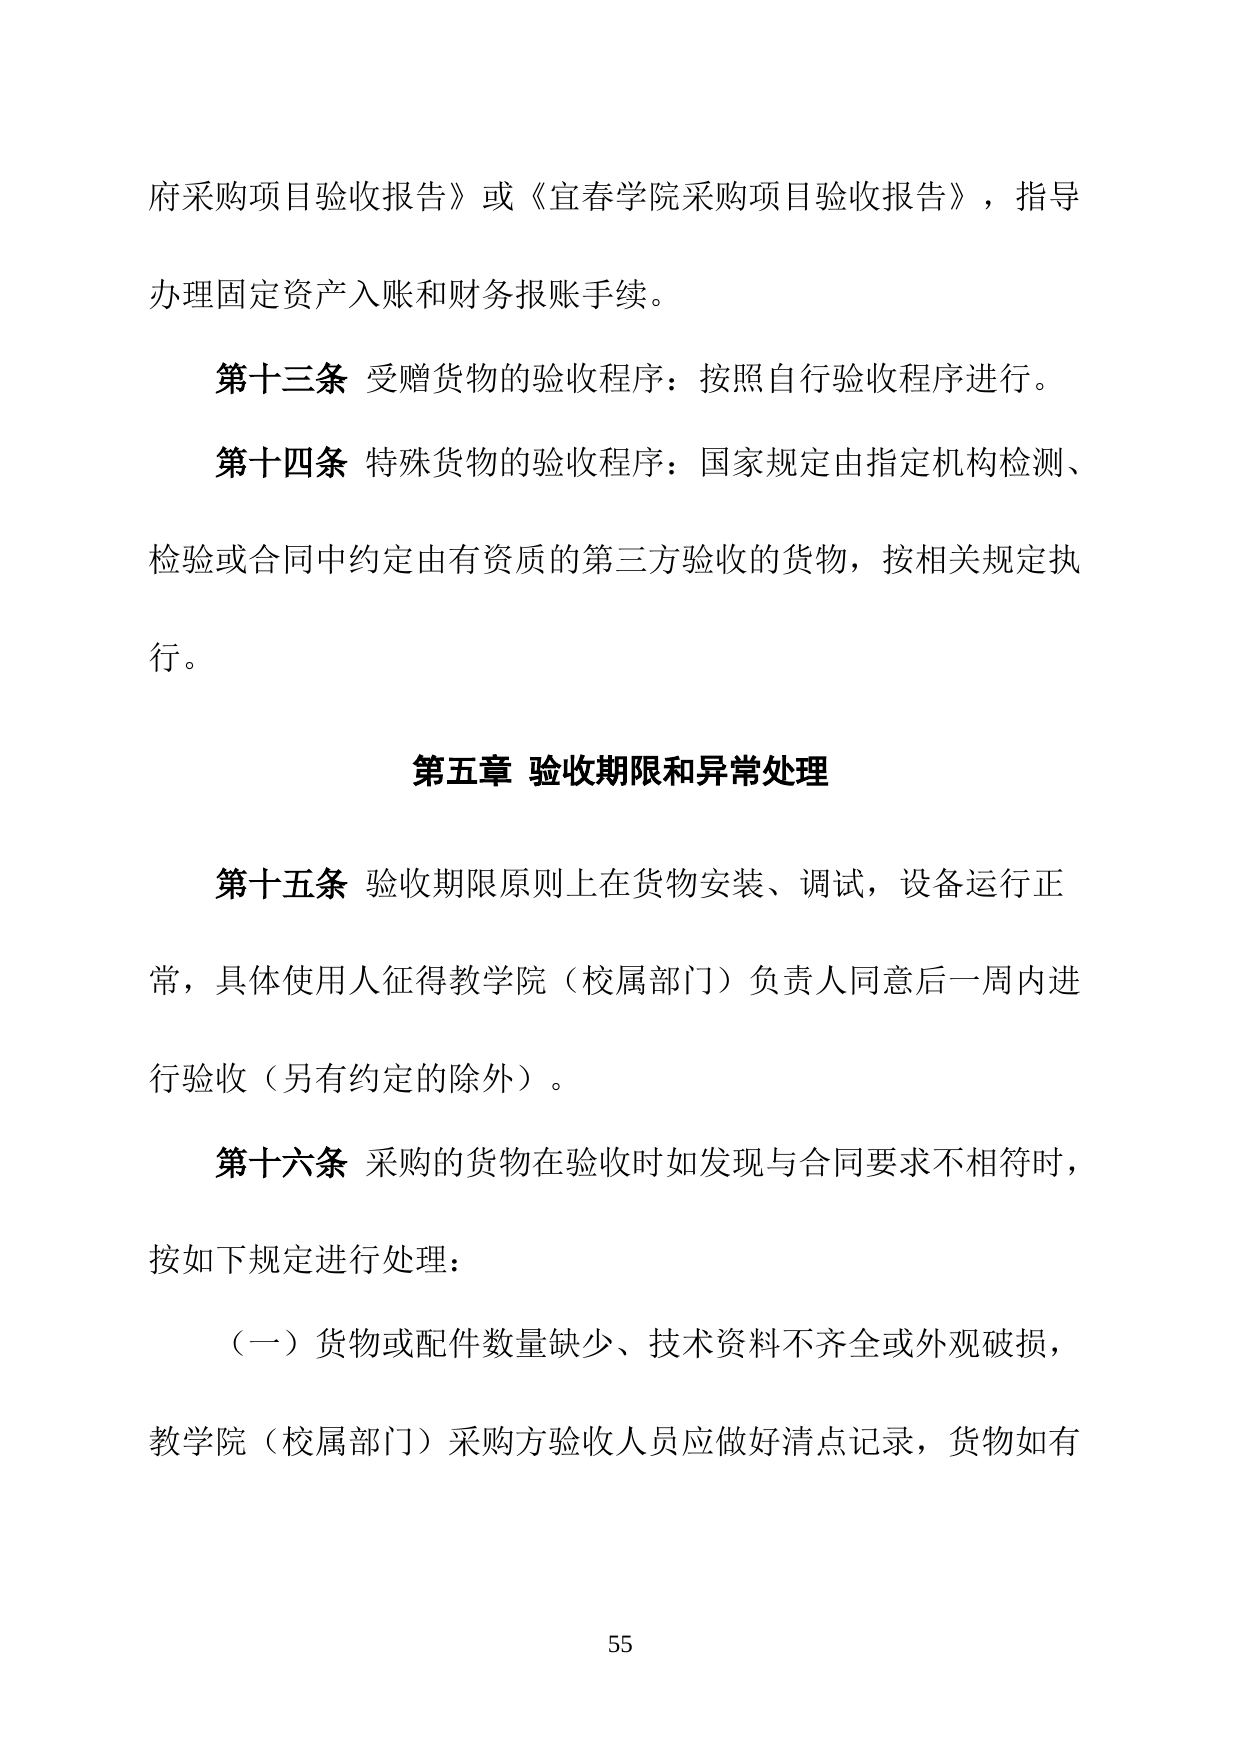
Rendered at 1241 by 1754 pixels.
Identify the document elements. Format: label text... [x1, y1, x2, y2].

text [148, 1309, 1092, 1472]
text 第五章 验收期限和异常处理 [148, 736, 1092, 801]
text 第十五条 验收期限原则上在货物安装、调试，设备运行正常，具体使用人征得教学院（校属部门）负责人同意后一周内进行验收（另有约定的除外）。 [148, 849, 1092, 1109]
text 第十三条 受赠货物的验收程序：按照自行验收程序进行。 [148, 343, 1092, 408]
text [148, 162, 1092, 324]
text 第十六条 采购的货物在验收时如发现与合同要求不相符时，按如下规定进行处理： [148, 1128, 1092, 1290]
text 第十四条 特殊货物的验收程序：国家规定由指定机构检测、检验或合同中约定由有资质的第三方验收的货物，按相关规定执行。 [148, 427, 1092, 687]
